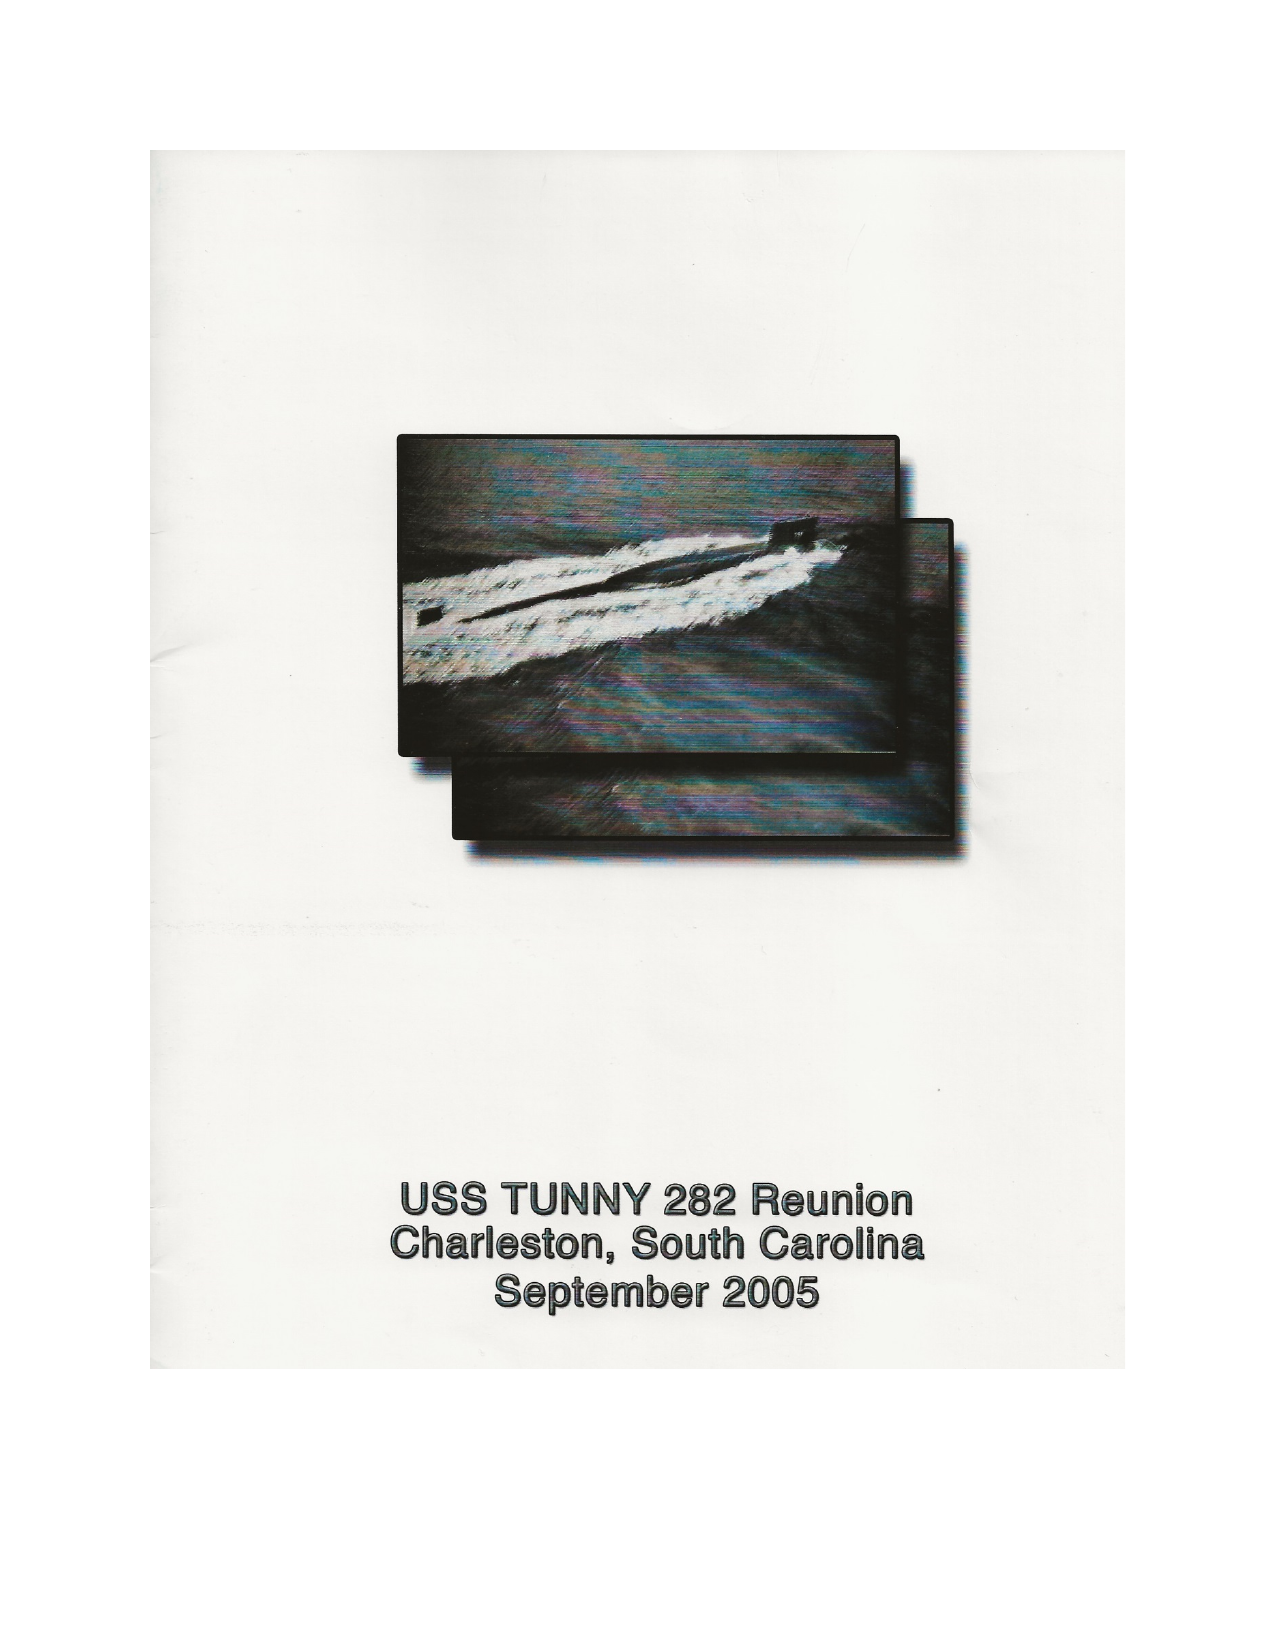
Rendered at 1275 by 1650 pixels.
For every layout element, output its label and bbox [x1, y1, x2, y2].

picture [150, 150, 1125, 1369]
